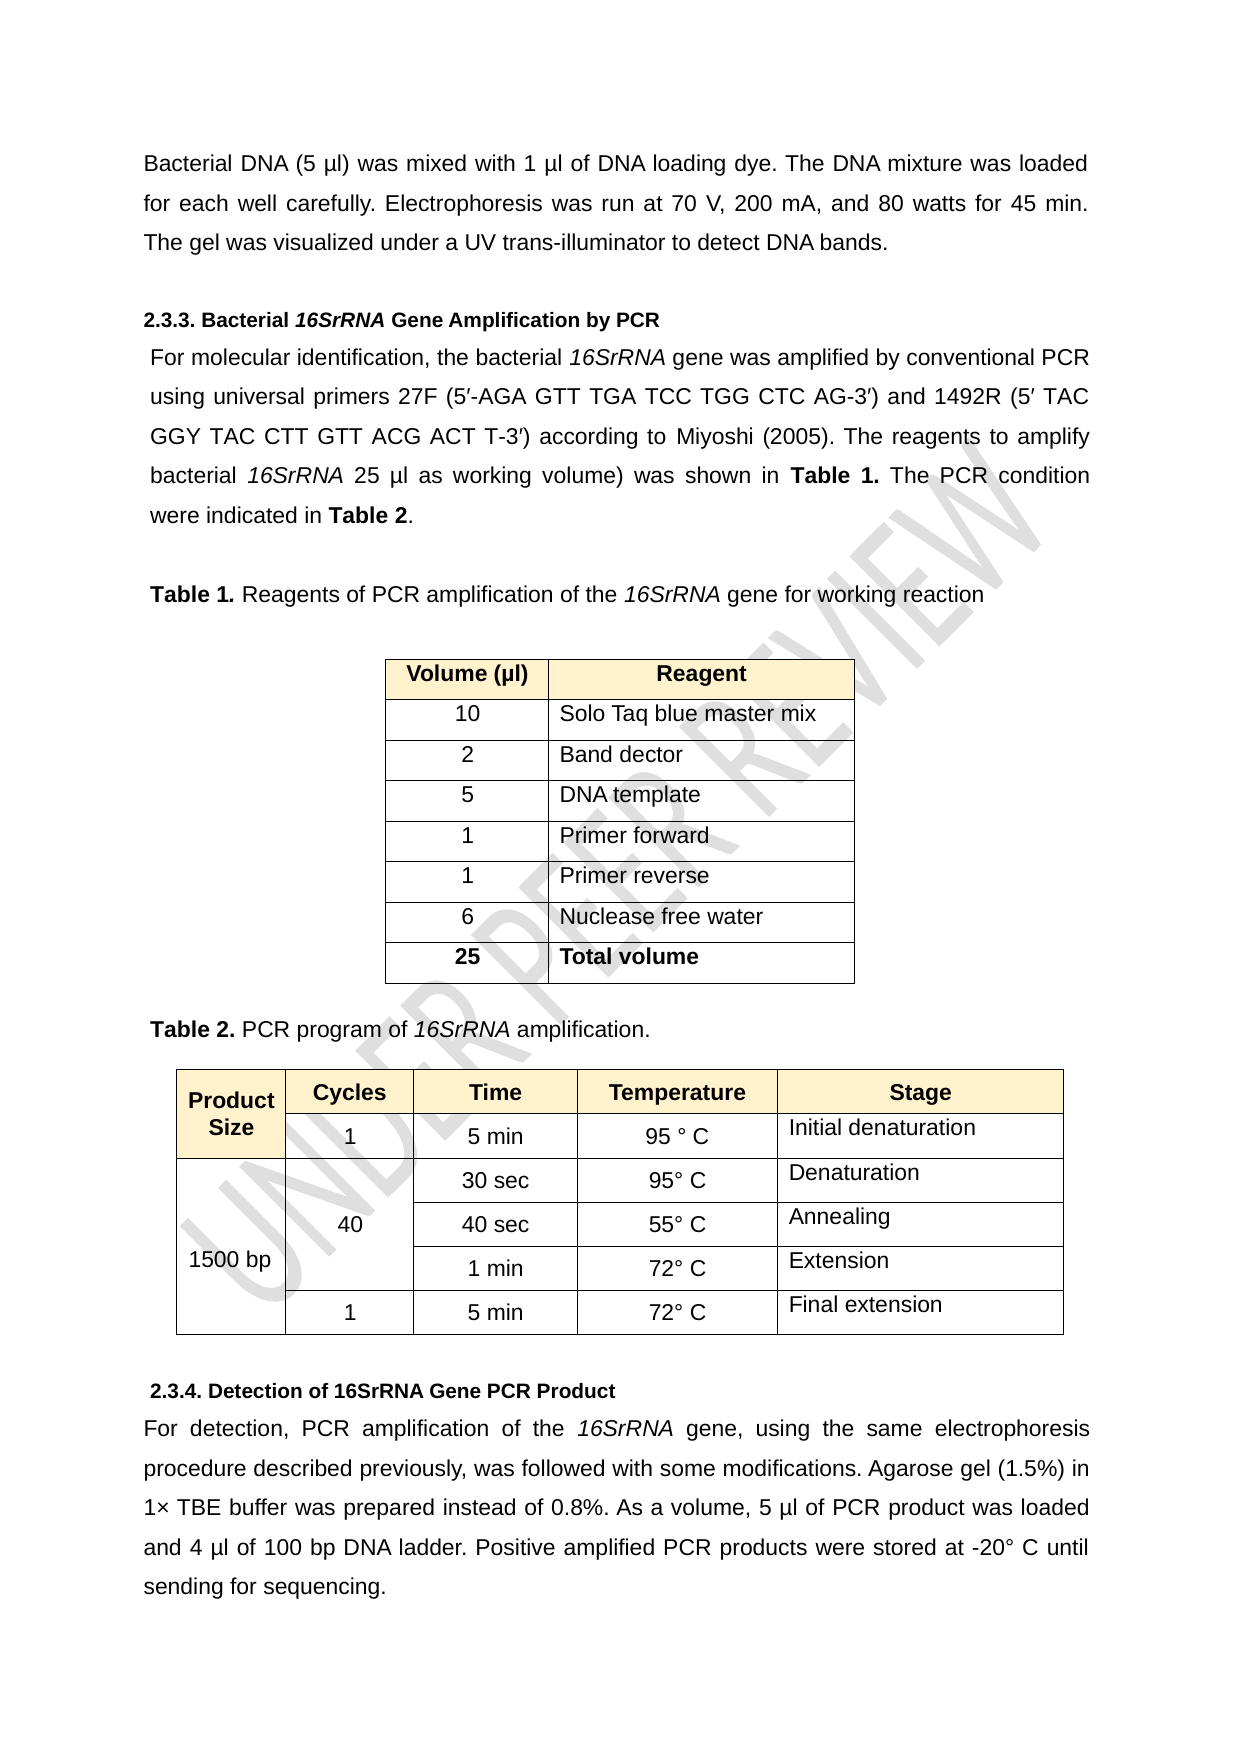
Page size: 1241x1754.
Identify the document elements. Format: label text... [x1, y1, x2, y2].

table_cell DNA template [549, 781, 854, 821]
table_cell 1 [286, 1114, 413, 1158]
table_cell 72° C [578, 1291, 777, 1334]
table_header Stage [778, 1070, 1063, 1113]
text For molecular identification, the bacterial 16SrRNA gene was amplified by conventional PCR using universal primers 27F (5′-AGA GTT TGA TCC TGG CTC AG-3′) and 1492R (5′ TAC GGY TAC CTT GTT ACG ACT T-3′) according to Miyoshi (2005). The reagents to amplify bacterial 16SrRNA 25 µl as working volume) was shown in Table 1. The PCR condition were indicated in Table 2. [150, 344, 1090, 528]
table_cell Denaturation [778, 1159, 1063, 1202]
table_header Time [414, 1070, 577, 1113]
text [143, 150, 1090, 255]
table_cell Final extension [778, 1291, 1063, 1334]
table_cell Extension [778, 1247, 1063, 1290]
table_cell 95° C [578, 1159, 777, 1202]
table_cell 1500 bp [177, 1159, 285, 1334]
table_cell 25 [386, 943, 548, 983]
table_cell Primer forward [549, 822, 854, 861]
table_cell 1 [386, 822, 548, 861]
table_cell 40 [286, 1159, 413, 1290]
text Table 2. PCR program of 16SrRNA amplification. [150, 1016, 1090, 1043]
table_header Temperature [578, 1070, 777, 1113]
table_cell 1 [286, 1291, 413, 1334]
table_cell Solo Taq blue master mix [549, 700, 854, 739]
table_header Reagent [549, 660, 854, 699]
table_cell 10 [386, 700, 548, 739]
table_cell Nuclease free water [549, 903, 854, 942]
table_cell Primer reverse [549, 862, 854, 902]
table_header Cycles [286, 1070, 413, 1113]
table_cell 30 sec [414, 1159, 577, 1202]
table_cell Total volume [549, 943, 854, 983]
text Table 1. Reagents of PCR amplification of the 16SrRNA gene for working reaction [150, 581, 1090, 607]
text For detection, PCR amplification of the 16SrRNA gene, using the same electrophoresis procedure described previously, was followed with some modifications. Agarose gel (1.5%) in 1× TBE buffer was prepared instead of 0.8%. As a volume, 5 µl of PCR product was loaded and 4 µl of 100 bp DNA ladder. Positive amplified PCR products were stored at -20° C until sending for sequencing. [143, 1415, 1090, 1599]
table_cell 5 min [414, 1291, 577, 1334]
table_cell Annealing [778, 1203, 1063, 1246]
table_cell 1 min [414, 1247, 577, 1290]
table_cell 5 min [414, 1114, 577, 1158]
table_cell 72° C [578, 1247, 777, 1290]
table_cell Initial denaturation [778, 1114, 1063, 1158]
table_cell 95 ° C [578, 1114, 777, 1158]
table_header Volume (µl) [386, 660, 548, 699]
table_header Product Size [177, 1070, 285, 1158]
table_cell 40 sec [414, 1203, 577, 1246]
subtitle 2.3.4. Detection of 16SrRNA Gene PCR Product [150, 1379, 1090, 1403]
text 2.3.3. Bacterial 16SrRNA Gene Amplification by PCR [143, 308, 1090, 332]
table_cell Band dector [549, 741, 854, 780]
table_cell 1 [386, 862, 548, 902]
table_cell 55° C [578, 1203, 777, 1246]
table_cell 6 [386, 903, 548, 942]
table_cell 5 [386, 781, 548, 821]
table_cell 2 [386, 741, 548, 780]
